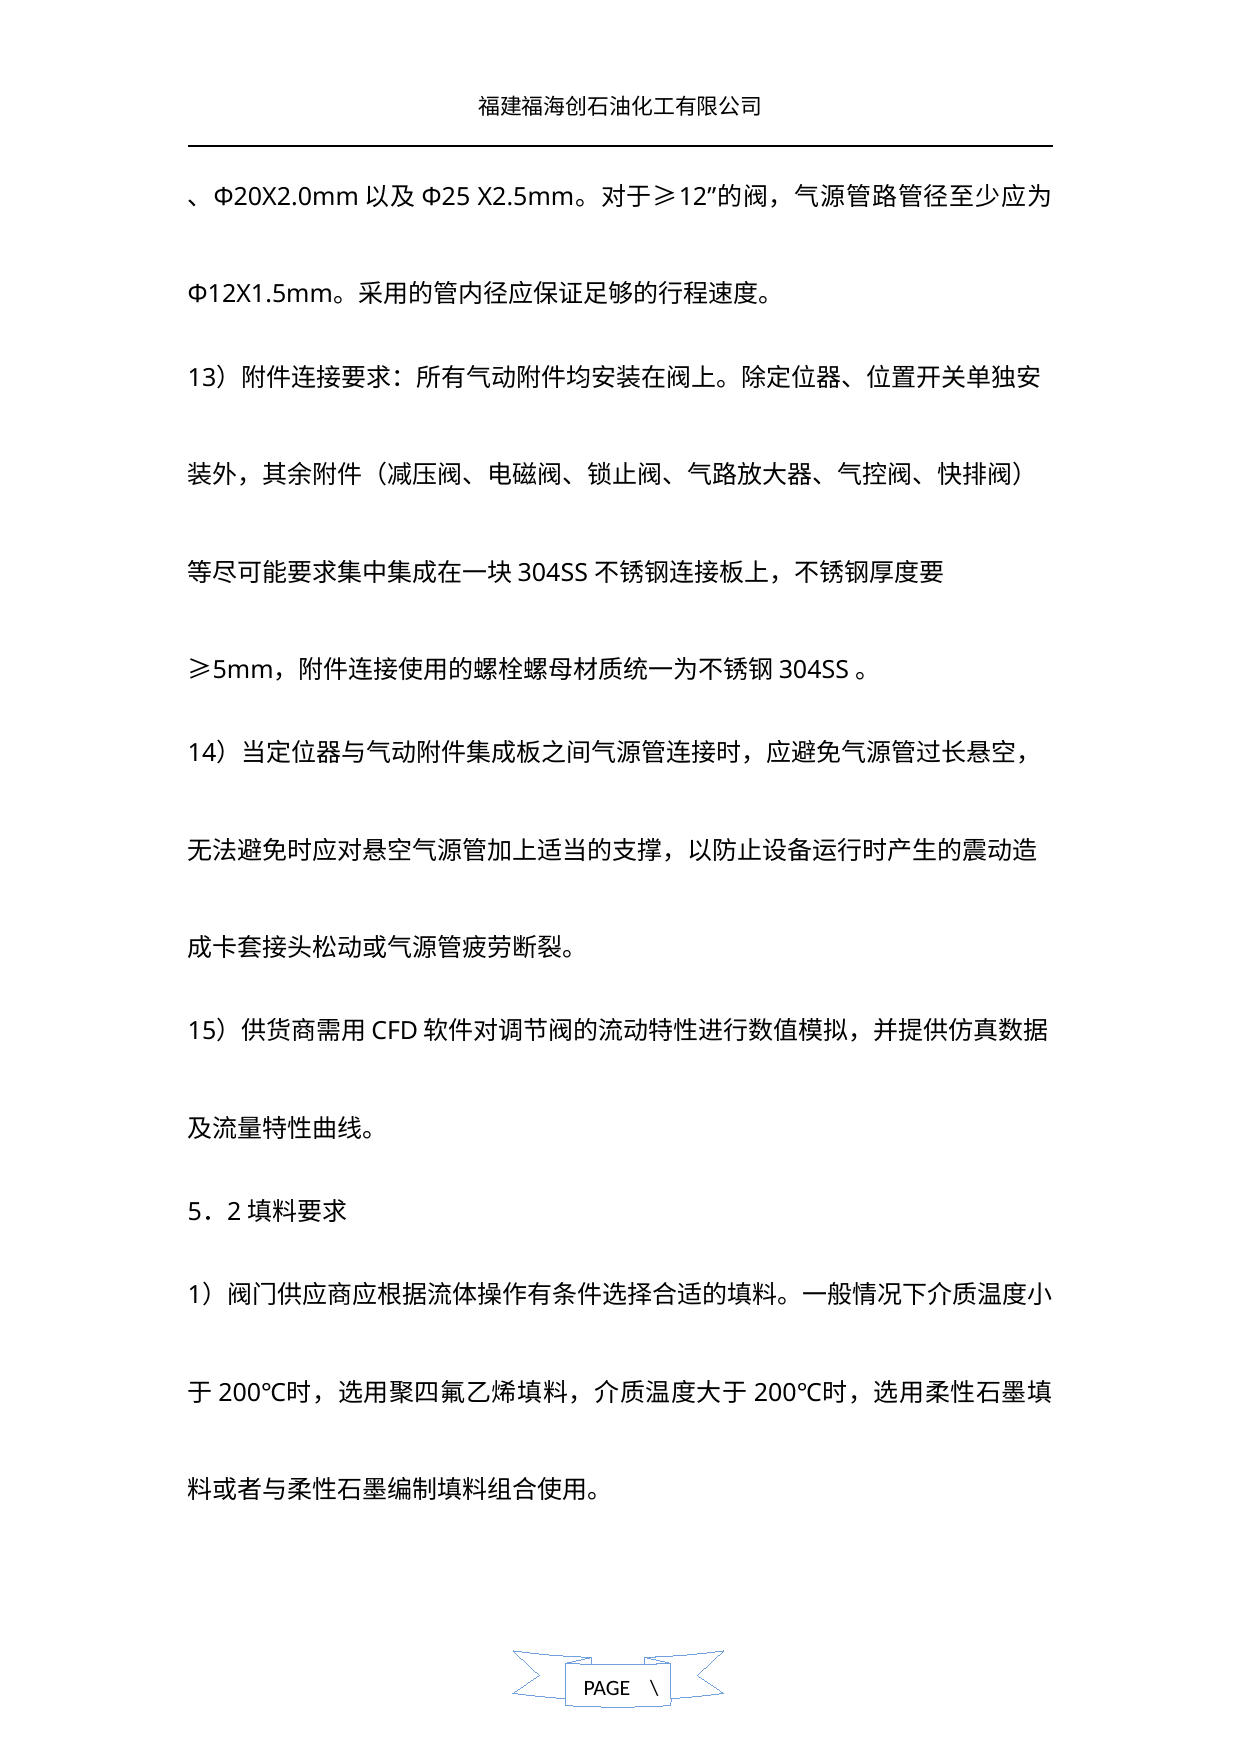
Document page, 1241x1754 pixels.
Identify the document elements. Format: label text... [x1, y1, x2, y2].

text 14）当定位器与气动附件集成板之间气源管连接时，应避免气源管过长悬空，无法避免时应对悬空气源管加上适当的支撑，以防止设备运行时产生的震动造成卡套接头松动或气源管疲劳断裂。 [187, 718, 1053, 978]
text 15）供货商需用CFD软件对调节阀的流动特性进行数值模拟，并提供仿真数据及流量特性曲线。 [187, 996, 1053, 1159]
text 13）附件连接要求：所有气动附件均安装在阀上。除定位器、位置开关单独安装外，其余附件（减压阀、电磁阀、锁止阀、气路放大器、气控阀、快排阀）等尽可能要求集中集成在一块304SS 不锈钢连接板上，不锈钢厚度要≥5mm，附件连接使用的螺栓螺母材质统一为不锈钢304SS 。 [187, 343, 1053, 700]
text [187, 162, 1053, 324]
text 1）阀门供应商应根据流体操作有条件选择合适的填料。一般情况下介质温度小于200℃时，选用聚四氟乙烯填料，介质温度大于200℃时，选用柔性石墨填料或者与柔性石墨编制填料组合使用。 [187, 1260, 1053, 1520]
text 5．2 填料要求 [187, 1177, 1053, 1242]
